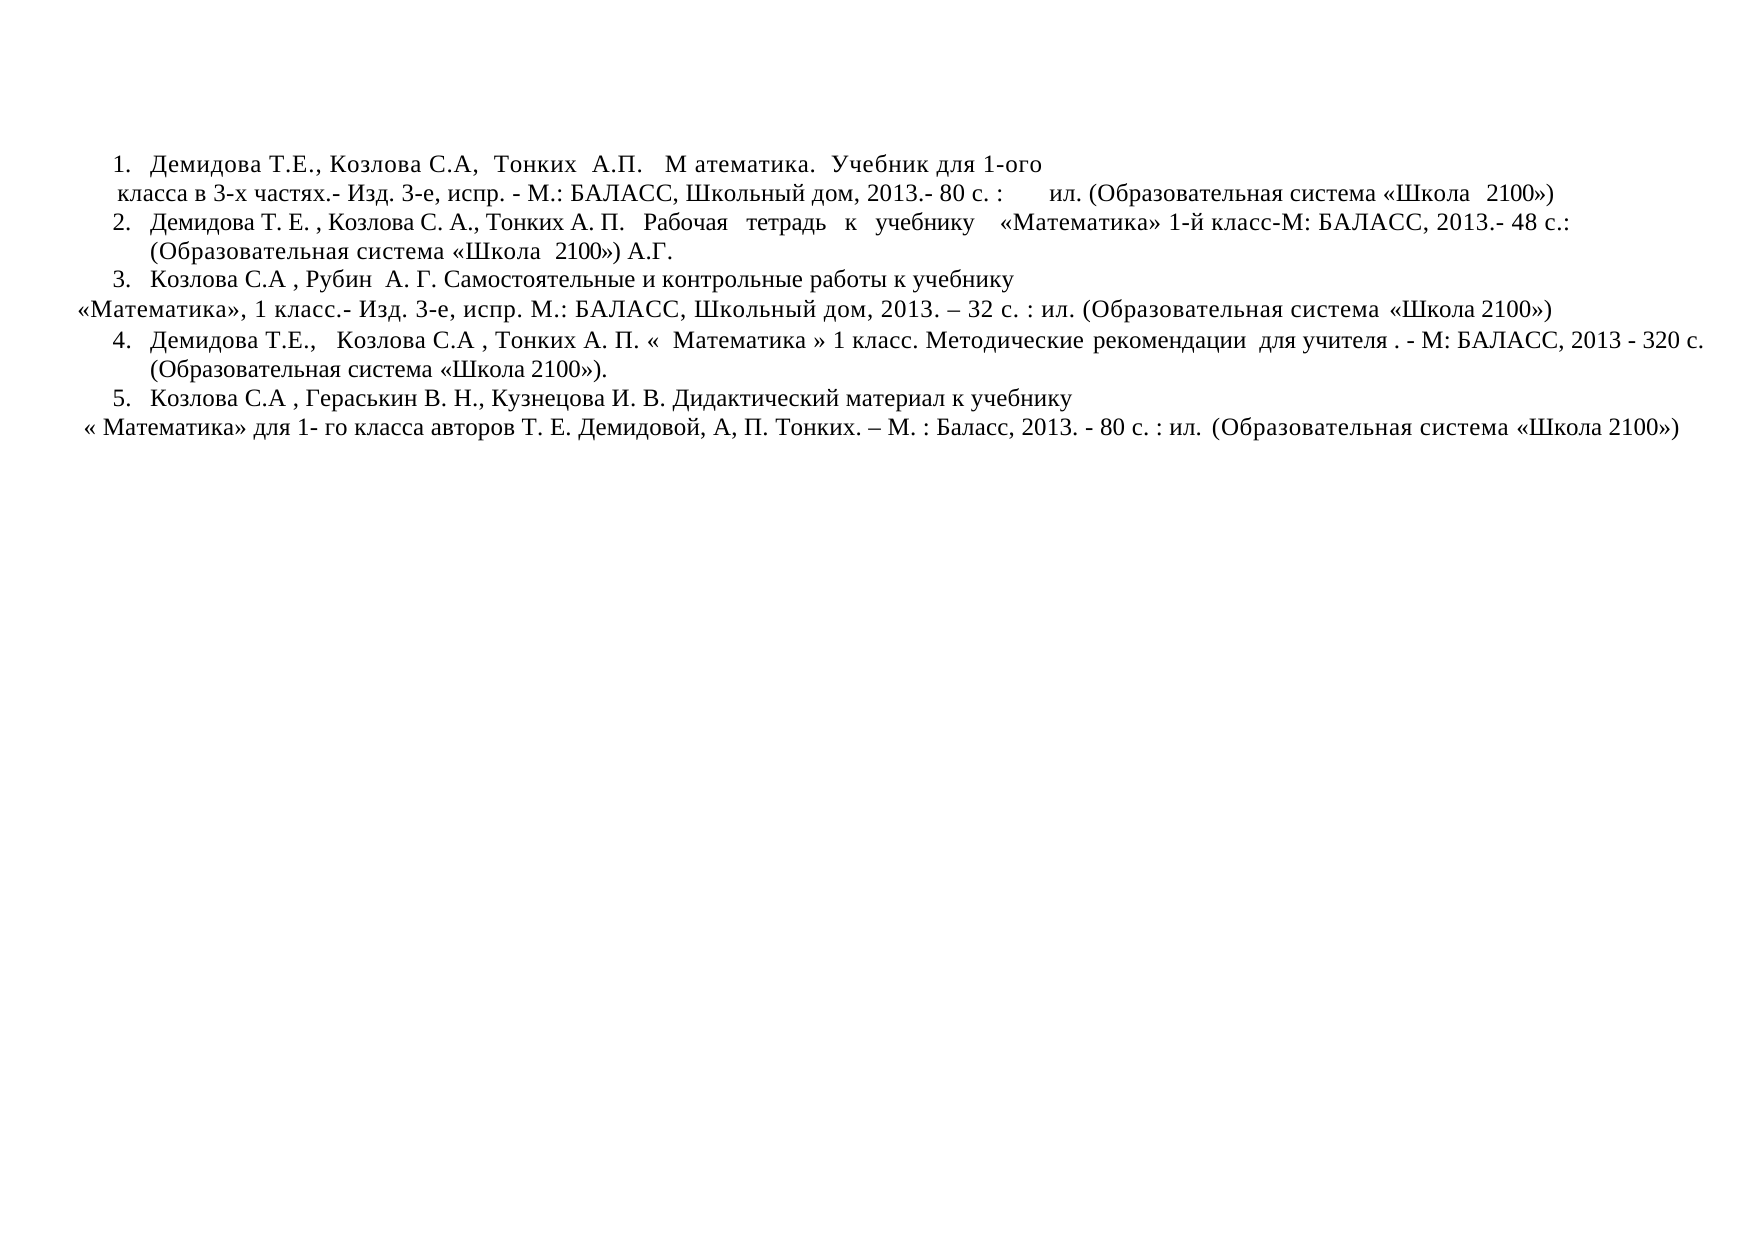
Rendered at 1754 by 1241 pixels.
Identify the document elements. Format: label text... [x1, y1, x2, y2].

text класса в 3-х частях.- Изд. 3-е, испр. - М.: БАЛАСС, Школьный дом, 2013.- 80 с. : ил. (Образовательная система «Школа 2100») [45, 178, 1679, 207]
list Демидова Т.Е., Козлова С.А, Тонких А.П. М атематика. Учебник для 1-ого [112, 149, 1679, 178]
list Демидова Т. Е. , Козлова С. А., Тонких А. П. Рабочая тетрадь к учебнику «Математика» 1-й класс-М: БАЛАСС, 2013.- 48 с.: (Образовательная система «Школа 2100») А.Г. [112, 207, 1679, 264]
list Козлова С.А , Рубин А. Г. Самостоятельные и контрольные работы к учебнику [112, 264, 1708, 293]
text « Математика» для 1- го класса авторов Т. Е. Демидовой, А, П. Тонких. – М. : Баласс, 2013. - 80 с. : ил. (Образовательная система «Школа 2100») [77, 412, 1708, 441]
text «Математика», 1 класс.- Изд. 3-е, испр. М.: БАЛАСС, Школьный дом, 2013. – 32 с. : ил. (Образовательная система «Школа 2100») [77, 294, 1708, 322]
list Демидова Т.Е., Козлова С.А , Тонких А. П. « Математика » 1 класс. Методические рекомендации для учителя . - М: БАЛАСС, 2013 - 320 с. (Образовательная система «Школа 2100»). [112, 326, 1708, 383]
list Козлова С.А , Гераськин В. Н., Кузнецова И. В. Дидактический материал к учебнику [112, 383, 1708, 412]
